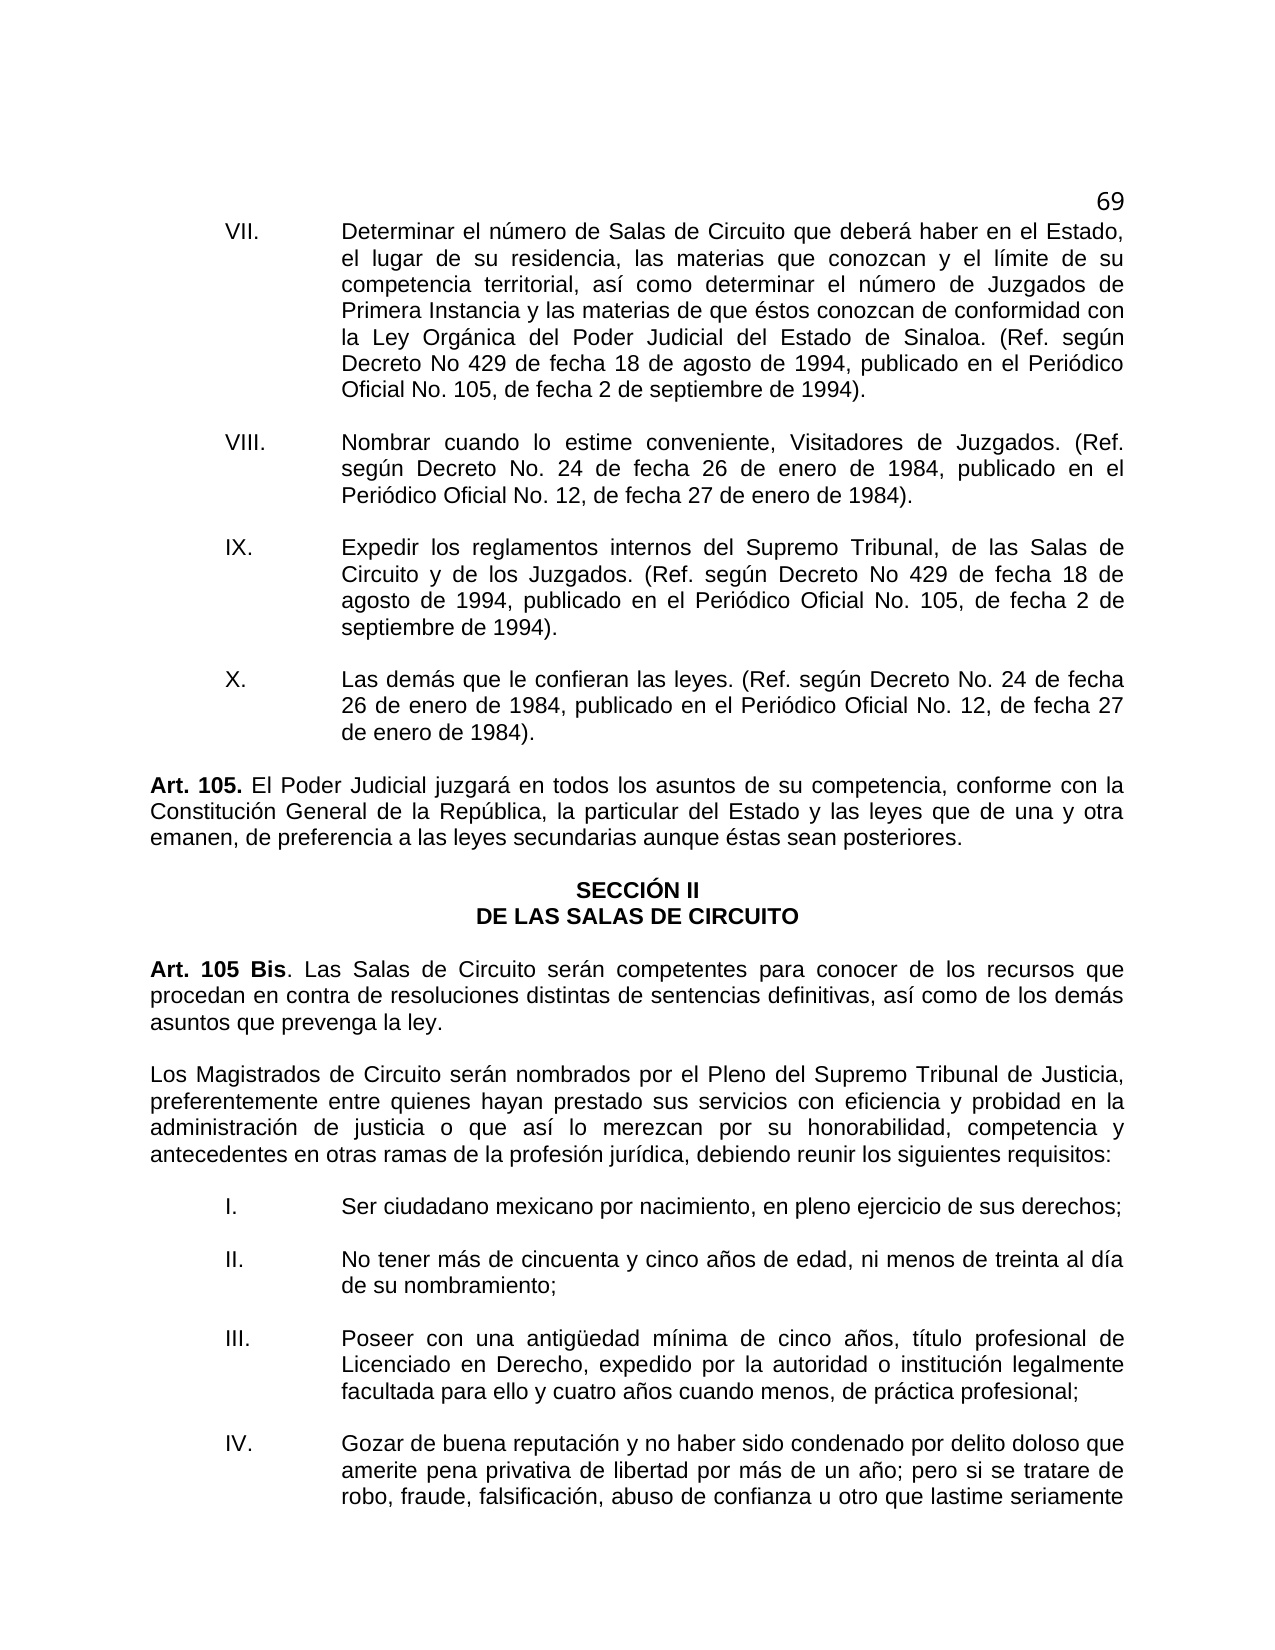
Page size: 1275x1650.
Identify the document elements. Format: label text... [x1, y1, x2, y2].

text III. Poseer con una antigüedad mínima de cinco años, título profesional de Licenciado en Derecho, expedido por la autoridad o institución legalmente facultada para ello y cuatro años cuando menos, de práctica profesional; [225, 1325, 1125, 1404]
text VIII. Nombrar cuando lo estime conveniente, Visitadores de Juzgados. (Ref. según Decreto No. 24 de fecha 26 de enero de 1984, publicado en el Periódico Oficial No. 12, de fecha 27 de enero de 1984). [225, 429, 1125, 508]
text DE LAS SALAS DE CIRCUITO [150, 903, 1125, 930]
text Art. 105 Bis. Las Salas de Circuito serán competentes para conocer de los recursos que procedan en contra de resoluciones distintas de sentencias definitivas, así como de los demás asuntos que prevenga la ley. [150, 956, 1125, 1035]
text SECCIÓN II [150, 877, 1125, 903]
text Art. 105. El Poder Judicial juzgará en todos los asuntos de su competencia, conforme con la Constitución General de la República, la particular del Estado y las leyes que de una y otra emanen, de preferencia a las leyes secundarias aunque éstas sean posteriores. [150, 772, 1125, 851]
text I. Ser ciudadano mexicano por nacimiento, en pleno ejercicio de sus derechos; [225, 1193, 1125, 1219]
text VII. Determinar el número de Salas de Circuito que deberá haber en el Estado, el lugar de su residencia, las materias que conozcan y el límite de su competencia territorial, así como determinar el número de Juzgados de Primera Instancia y las materias de que éstos conozcan de conformidad con la Ley Orgánica del Poder Judicial del Estado de Sinaloa. (Ref. según Decreto No 429 de fecha 18 de agosto de 1994, publicado en el Periódico Oficial No. 105, de fecha 2 de septiembre de 1994). [225, 184, 1125, 403]
text X. Las demás que le confieran las leyes. (Ref. según Decreto No. 24 de fecha 26 de enero de 1984, publicado en el Periódico Oficial No. 12, de fecha 27 de enero de 1984). [225, 666, 1125, 745]
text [225, 1430, 1125, 1509]
text Los Magistrados de Circuito serán nombrados por el Pleno del Supremo Tribunal de Justicia, preferentemente entre quienes hayan prestado sus servicios con eficiencia y probidad en la administración de justicia o que así lo merezcan por su honorabilidad, competencia y antecedentes en otras ramas de la profesión jurídica, debiendo reunir los siguientes requisitos: [150, 1061, 1125, 1167]
text IX. Expedir los reglamentos internos del Supremo Tribunal, de las Salas de Circuito y de los Juzgados. (Ref. según Decreto No 429 de fecha 18 de agosto de 1994, publicado en el Periódico Oficial No. 105, de fecha 2 de septiembre de 1994). [225, 534, 1125, 640]
text II. No tener más de cincuenta y cinco años de edad, ni menos de treinta al día de su nombramiento; [225, 1246, 1125, 1299]
